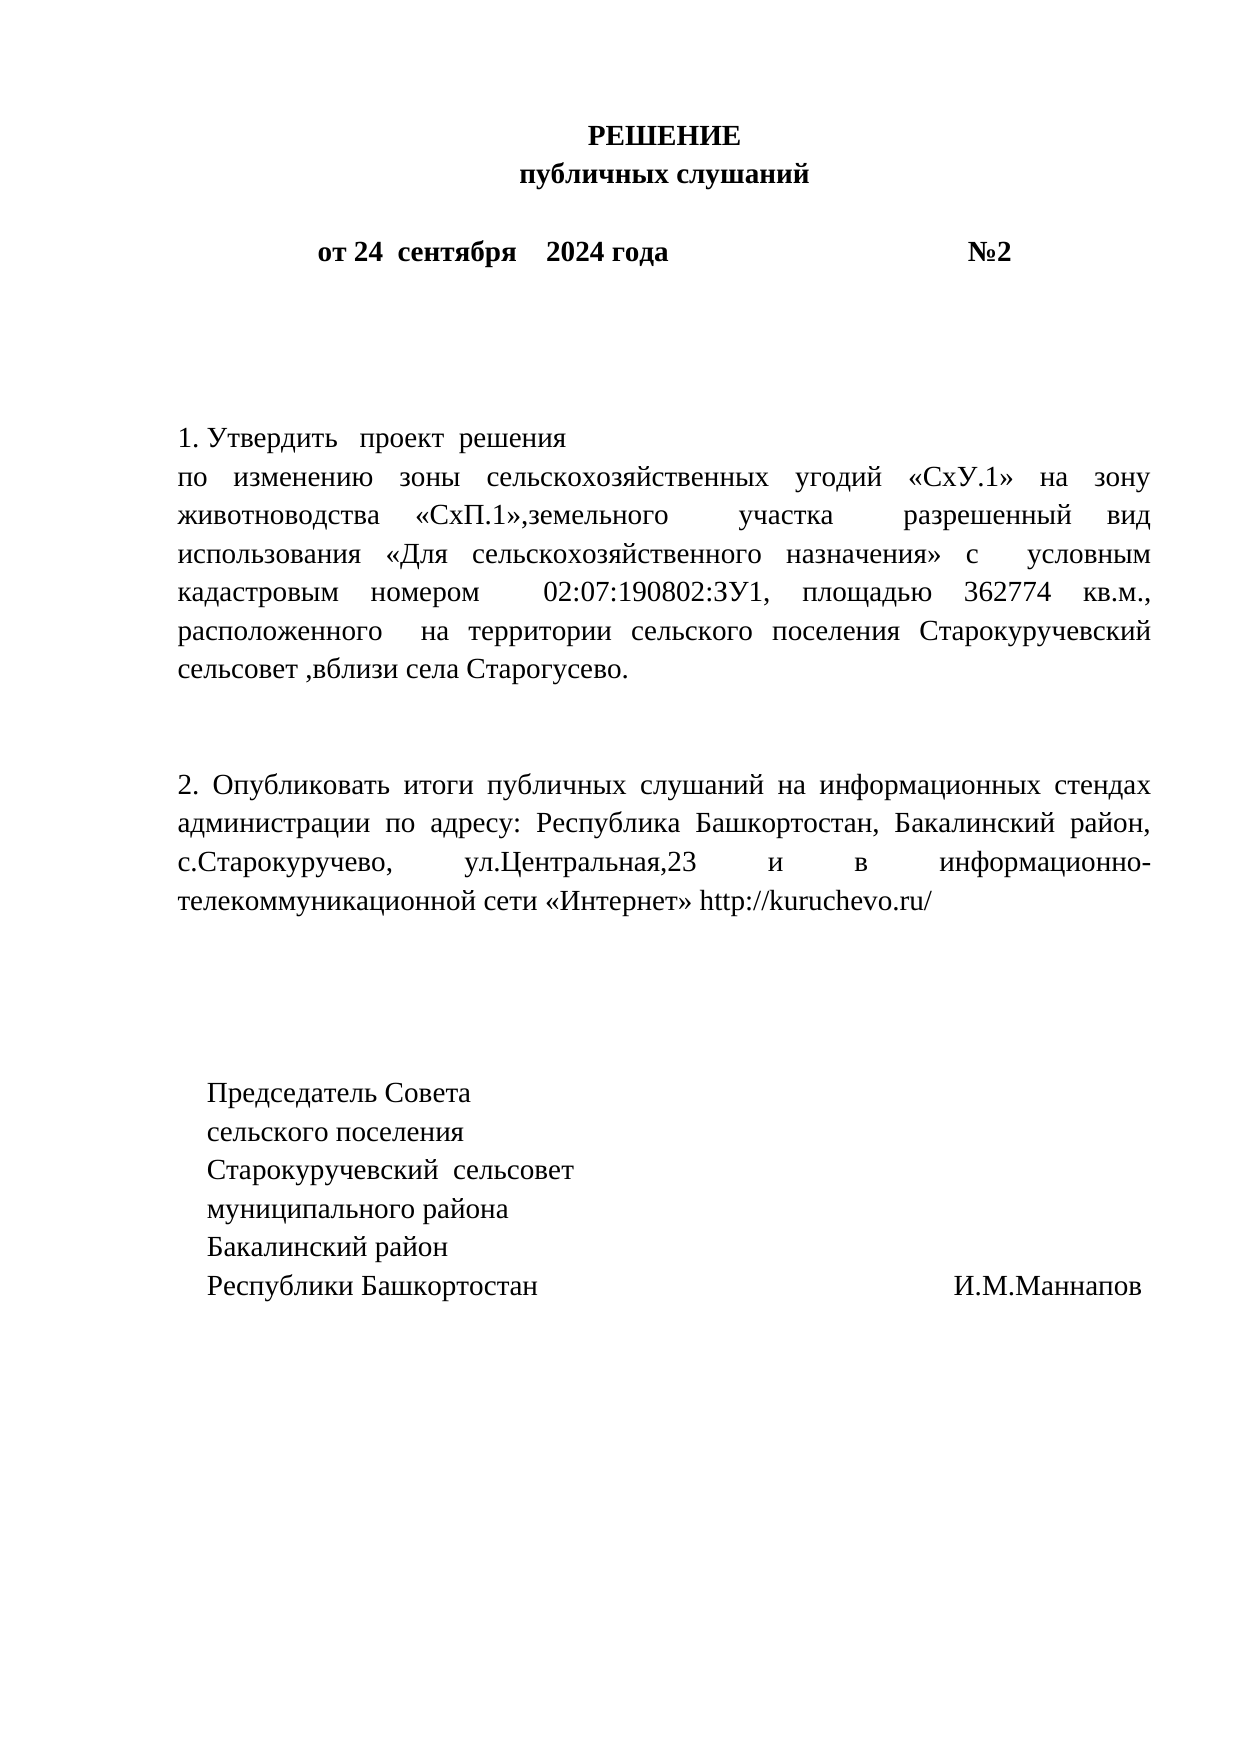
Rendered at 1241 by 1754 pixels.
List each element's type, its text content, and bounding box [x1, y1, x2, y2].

text Старокуручевский сельсовет [207, 1152, 1152, 1186]
text публичных слушаний [177, 157, 1152, 190]
text РЕШЕНИЕ [177, 118, 1152, 152]
text Республики Башкортостан И.М.Маннапов [207, 1268, 1152, 1302]
text по изменению зоны сельскохозяйственных угодий «СхУ.1» на зону животноводства «СхП.1»,земельного участка разрешенный вид использования «Для сельскохозяйственного назначения» с условным кадастровым номером 02:07:190802:ЗУ1, площадью 362774 кв.м., расположенного на территории сельского поселения Старокуручевский сельсовет ,вблизи села Старогусево. [177, 459, 1152, 685]
text от 24 сентября 2024 года №2 [177, 234, 1152, 267]
text Председатель Совета [207, 1075, 1152, 1109]
text Бакалинский район [207, 1229, 1152, 1263]
text 1. Утвердить проект решения [177, 420, 1152, 454]
text сельского поселения [207, 1114, 1152, 1147]
text муниципального района [207, 1191, 1152, 1224]
text 2. Опубликовать итоги публичных слушаний на информационных стендах администрации по адресу: Республика Башкортостан, Бакалинский район, с.Старокуручево, ул.Центральная,23 и в информационно-телекоммуникационной сети «Интернет» http://kuruchevo.ru/ [177, 767, 1152, 916]
